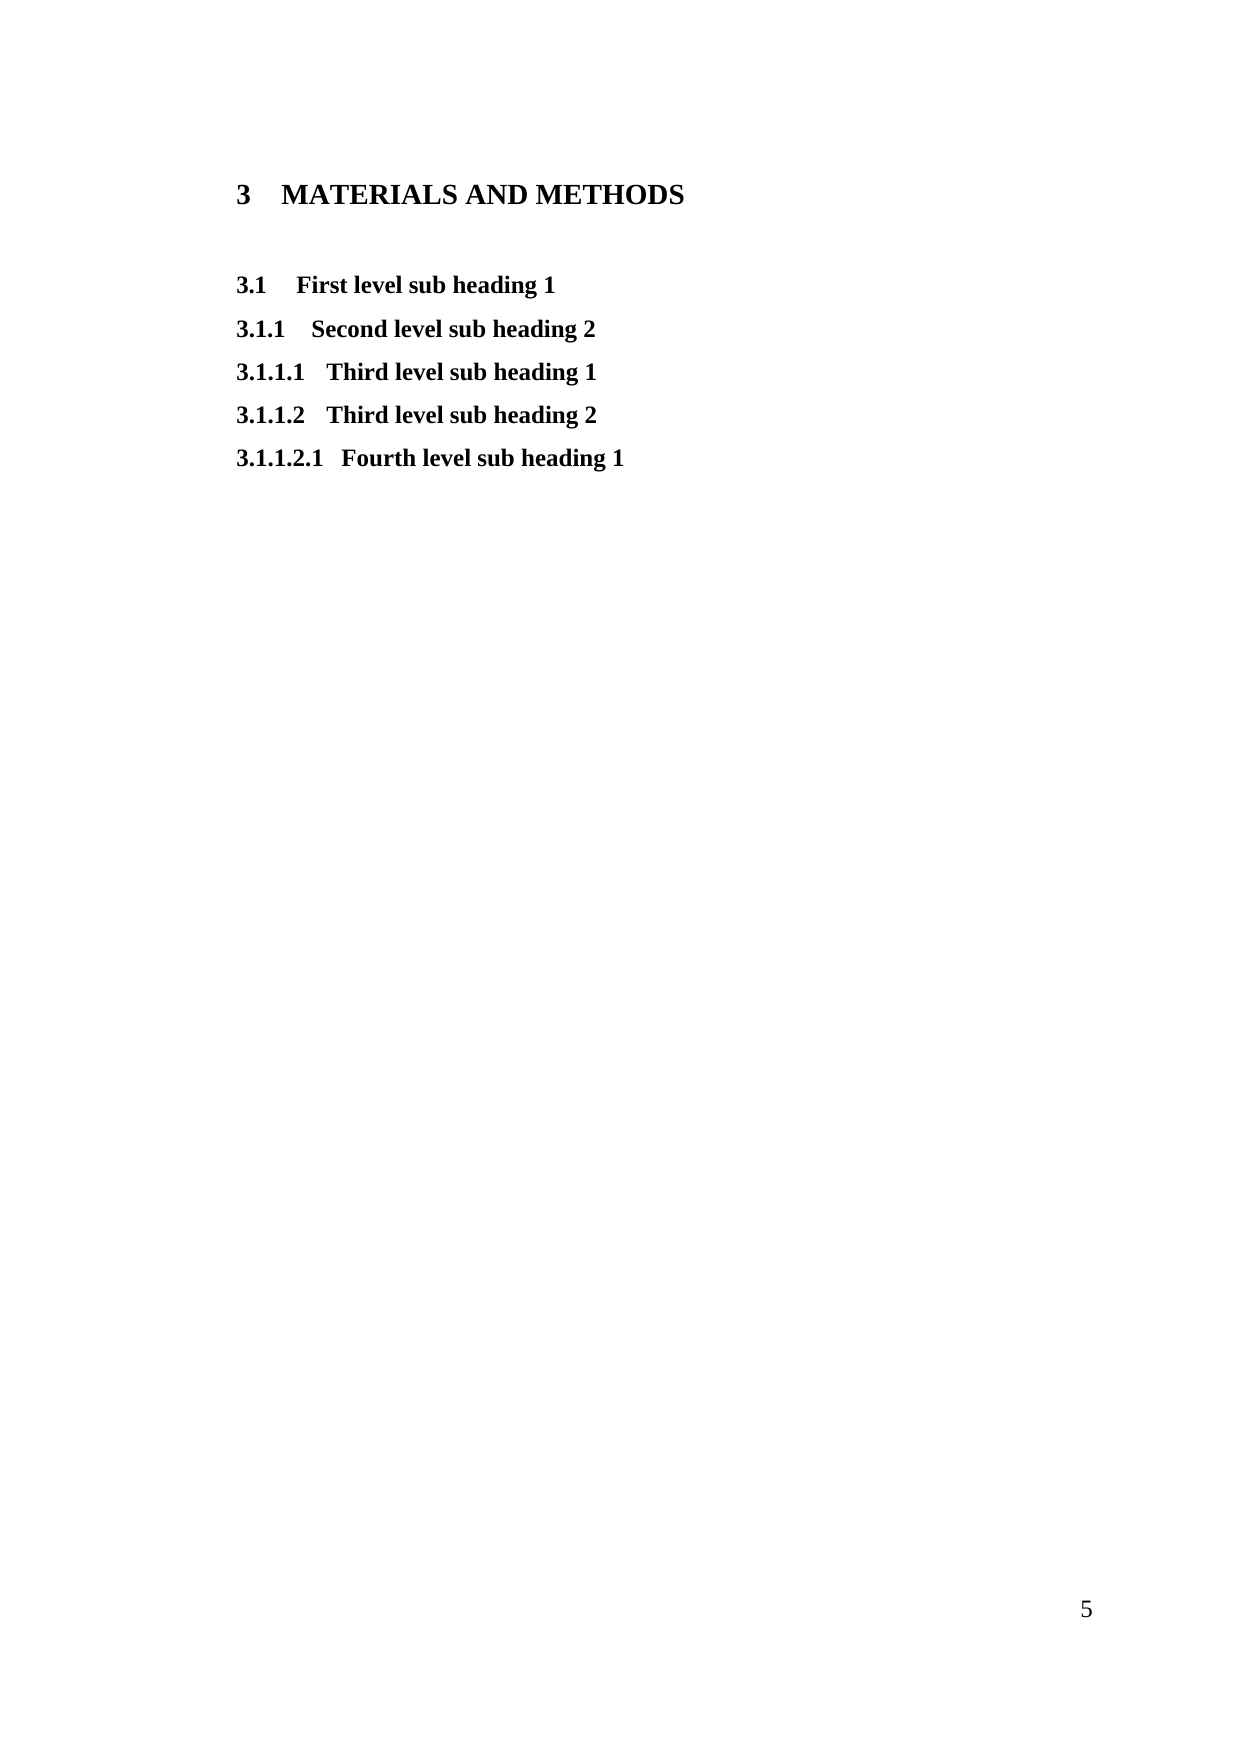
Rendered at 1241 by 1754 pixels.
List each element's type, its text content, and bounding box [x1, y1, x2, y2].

subtitle Third level sub heading 2 [236, 400, 1092, 429]
subtitle Fourth level sub heading 1 [236, 443, 1092, 472]
subtitle First level sub heading 1 [236, 271, 1092, 299]
subtitle MATERIALS AND METHODS [236, 177, 1092, 211]
subtitle Second level sub heading 2 [236, 314, 1092, 342]
subtitle Third level sub heading 1 [236, 357, 1092, 386]
